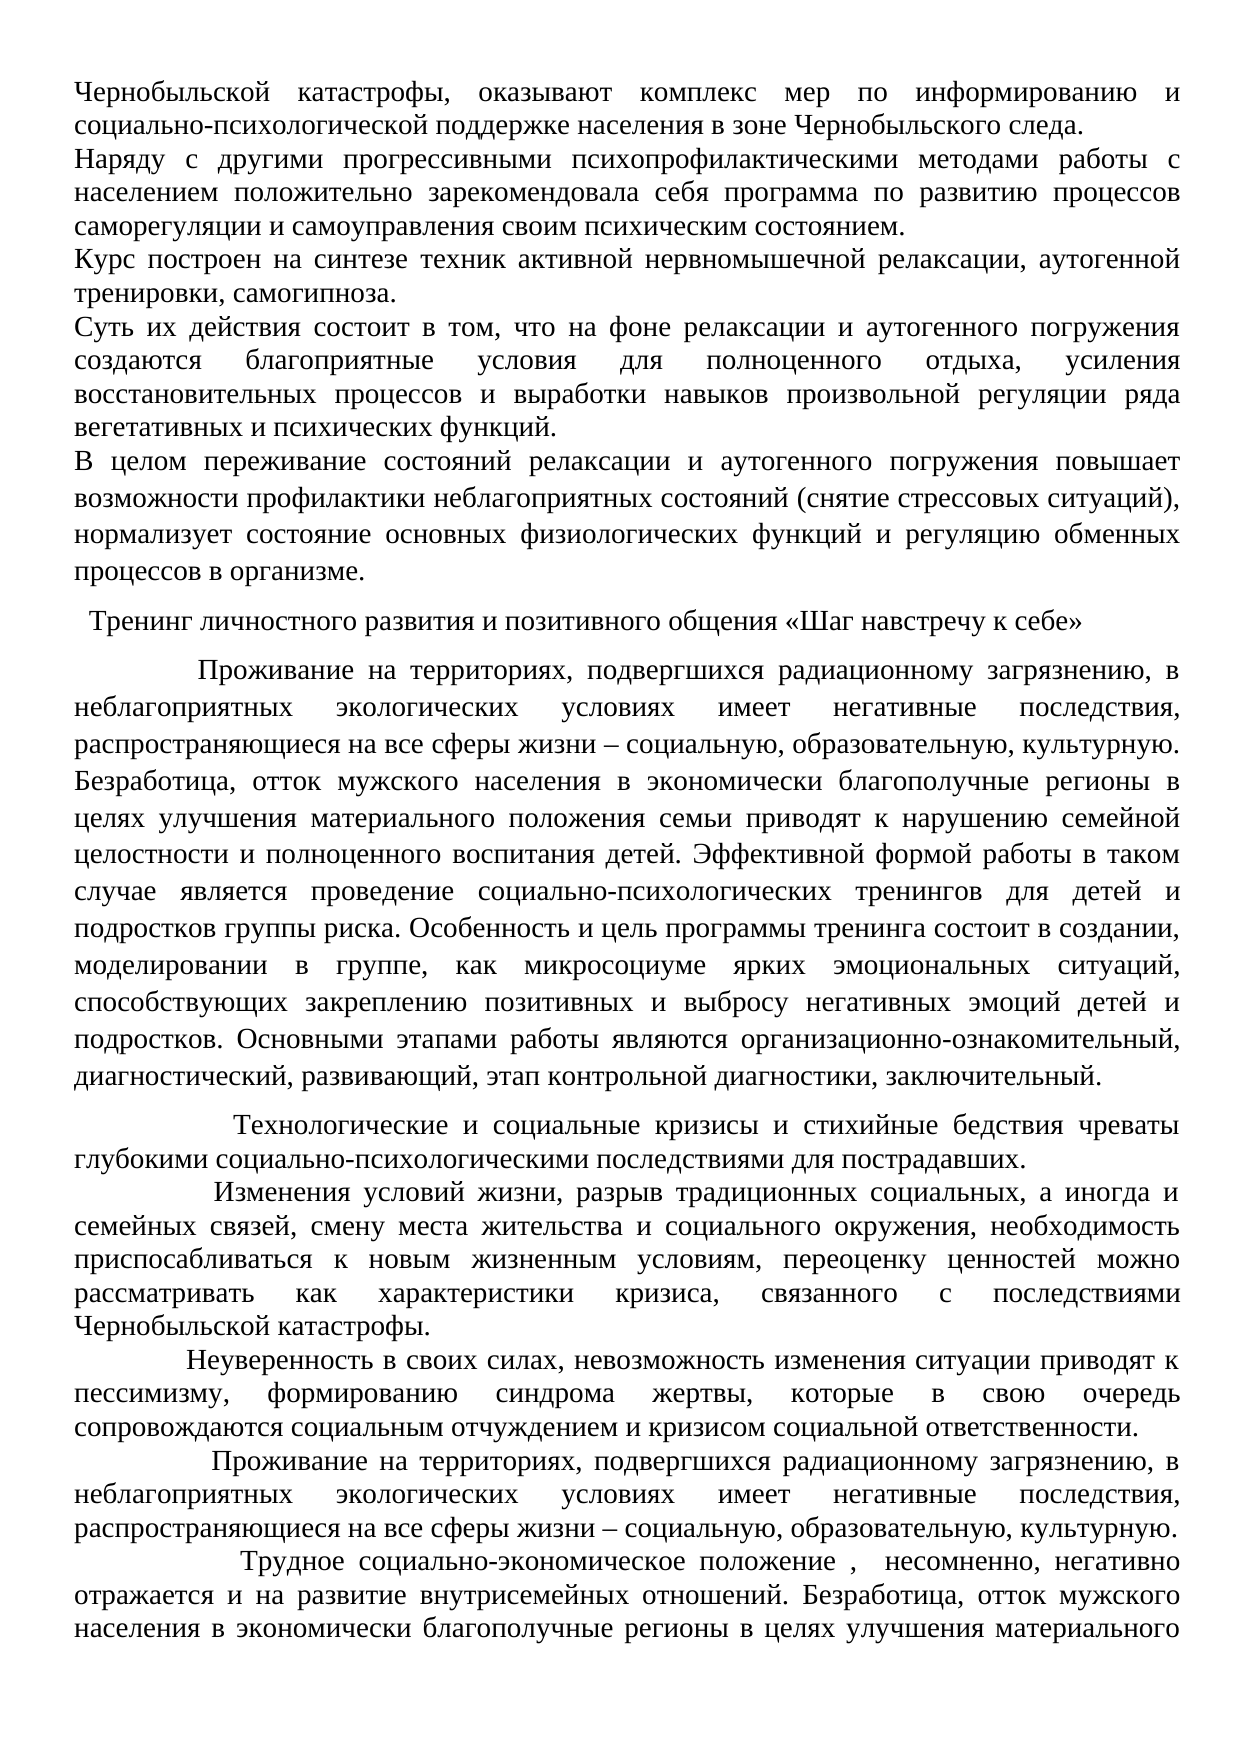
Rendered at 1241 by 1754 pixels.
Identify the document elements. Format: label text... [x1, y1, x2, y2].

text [74, 74, 1181, 141]
text Изменения условий жизни, разрыв традиционных социальных, а иногда и семейных связей, смену места жительства и социального окружения, необходимость приспосабливаться к новым жизненным условиям, переоценку ценностей можно рассматривать как характеристики кризиса, связанного с последствиями Чернобыльской катастрофы. [74, 1174, 1181, 1342]
text Тренинг личностного развития и позитивного общения «Шаг навстречу к себе» [74, 603, 1181, 636]
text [74, 1543, 1181, 1644]
text Неуверенность в своих силах, невозможность изменения ситуации приводят к пессимизму, формированию синдрома жертвы, которые в свою очередь сопровождаются социальным отчуждением и кризисом социальной ответственности. [74, 1342, 1181, 1443]
text Суть их действия состоит в том, что на фоне релаксации и аутогенного погружения создаются благоприятные условия для полноценного отдыха, усиления восстановительных процессов и выработки навыков произвольной регуляции ряда вегетативных и психических функций. [74, 309, 1181, 443]
text Курс построен на синтезе техник активной нервномышечной релаксации, аутогенной тренировки, самогипноза. [74, 242, 1181, 309]
text Проживание на территориях, подвергшихся радиационному загрязнению, в неблагоприятных экологических условиях имеет негативные последствия, распространяющиеся на все сферы жизни – социальную, образовательную, культурную. [74, 1443, 1181, 1543]
text В целом переживание состояний релаксации и аутогенного погружения повышает возможности профилактики неблагоприятных состояний (снятие стрессовых ситуаций), нормализует состояние основных физиологических функций и регуляцию обменных процессов в организме. [74, 443, 1181, 587]
text Проживание на территориях, подвергшихся радиационному загрязнению, в неблагоприятных экологических условиях имеет негативные последствия, распространяющиеся на все сферы жизни – социальную, образовательную, культурную. Безработица, отток мужского населения в экономически благополучные регионы в целях улучшения материального положения семьи приводят к нарушению семейной целостности и полноценного воспитания детей. Эффективной формой работы в таком случае является проведение социально-психологических тренингов для детей и подростков группы риска. Особенность и цель программы тренинга состоит в создании, моделировании в группе, как микросоциуме ярких эмоциональных ситуаций, способствующих закреплению позитивных и выбросу негативных эмоций детей и подростков. Основными этапами работы являются организационно-ознакомительный, диагностический, развивающий, этап контрольной диагностики, заключительный. [74, 652, 1181, 1091]
text Технологические и социальные кризисы и стихийные бедствия чреваты глубокими социально-психологическими последствиями для пострадавших. [74, 1107, 1181, 1174]
text Наряду с другими прогрессивными психопрофилактическими методами работы с населением положительно зарекомендовала себя программа по развитию процессов саморегуляции и самоуправления своим психическим состоянием. [74, 141, 1181, 242]
